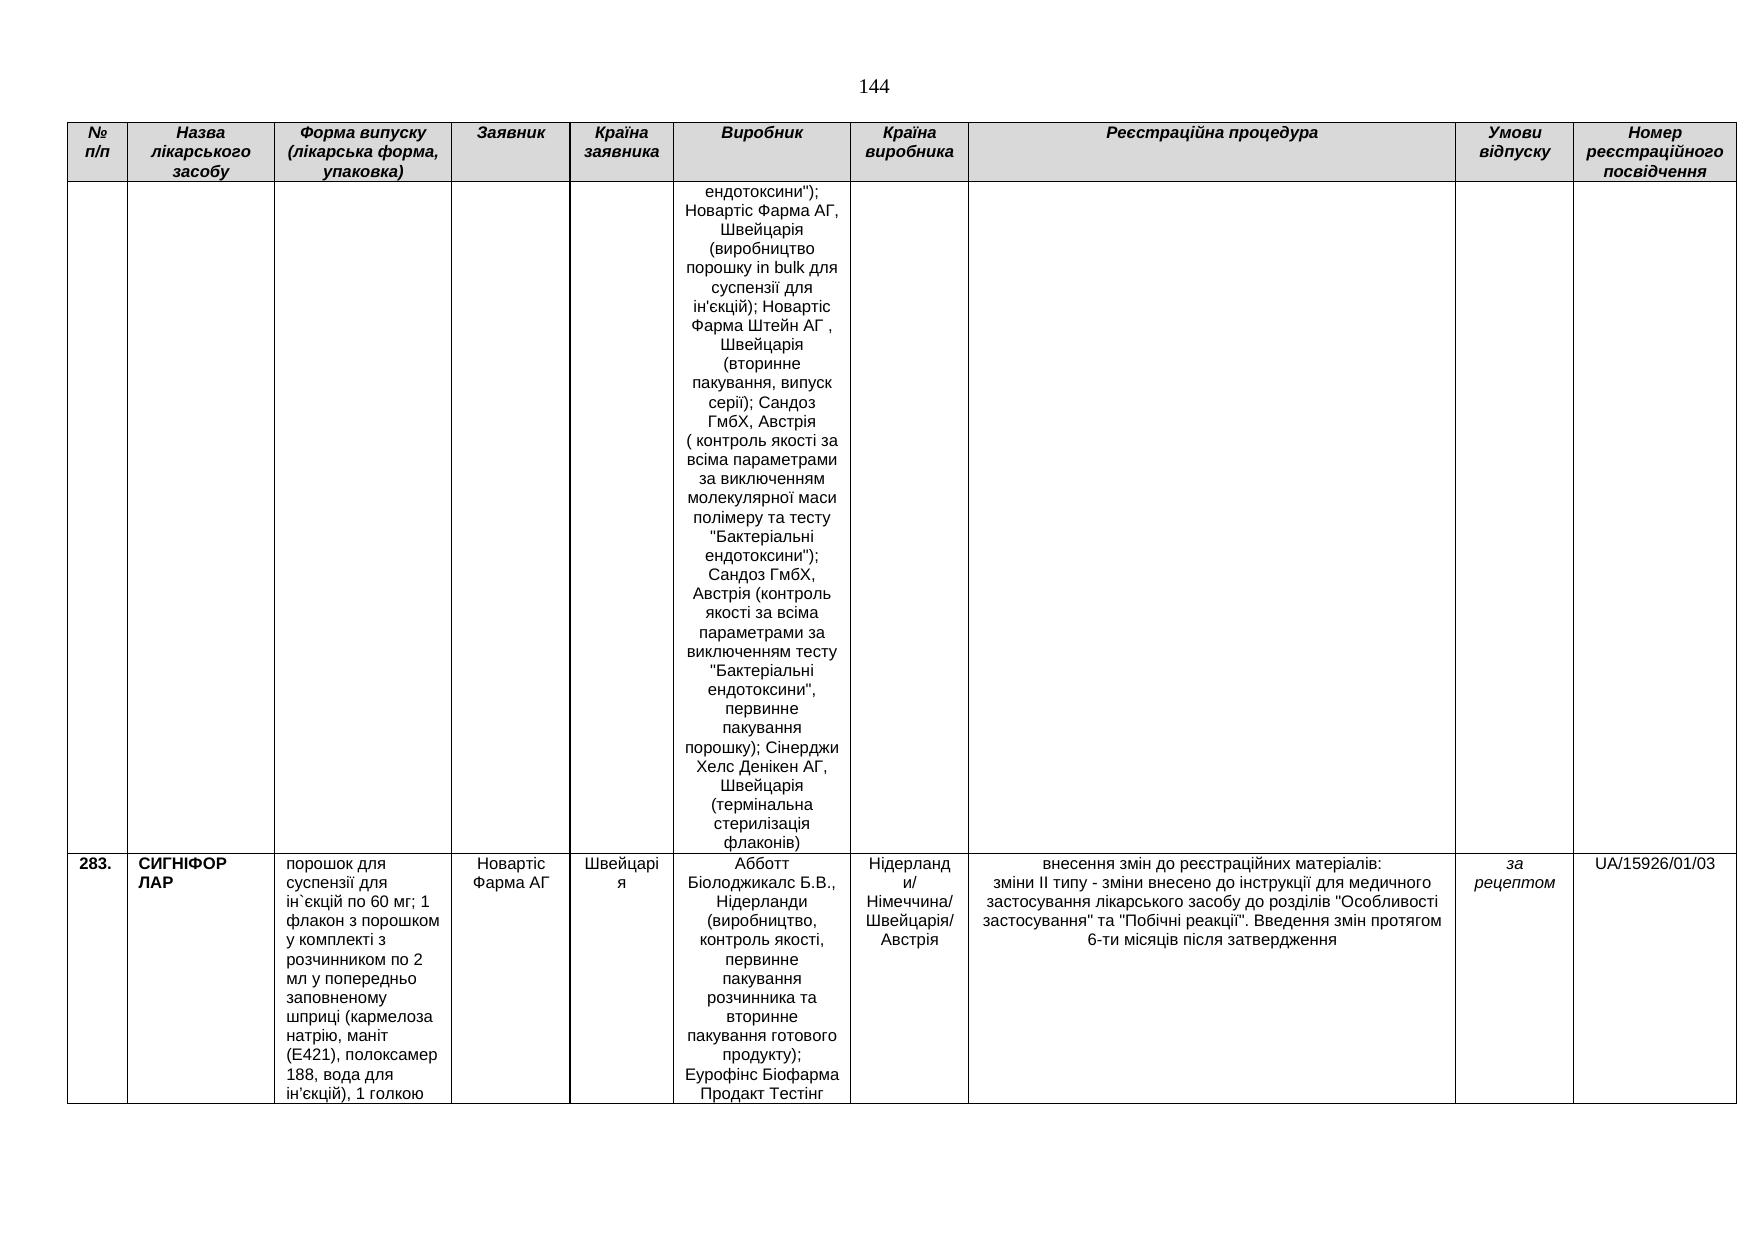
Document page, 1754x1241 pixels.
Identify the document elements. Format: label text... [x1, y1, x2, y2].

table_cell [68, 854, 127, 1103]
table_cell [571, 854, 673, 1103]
table_header Країна виробника [851, 123, 968, 181]
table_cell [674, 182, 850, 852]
table_header Назва лікарського засобу [128, 123, 274, 181]
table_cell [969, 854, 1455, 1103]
table_header Форма випуску (лікарська форма, упаковка) [275, 123, 451, 181]
table_header Реєстраційна процедура [969, 123, 1455, 181]
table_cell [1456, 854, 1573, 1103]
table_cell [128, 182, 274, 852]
table_header Виробник [674, 123, 850, 181]
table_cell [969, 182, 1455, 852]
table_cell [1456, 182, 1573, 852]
table_header № п/п [68, 123, 127, 181]
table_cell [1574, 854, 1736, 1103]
table_header Умови відпуску [1456, 123, 1573, 181]
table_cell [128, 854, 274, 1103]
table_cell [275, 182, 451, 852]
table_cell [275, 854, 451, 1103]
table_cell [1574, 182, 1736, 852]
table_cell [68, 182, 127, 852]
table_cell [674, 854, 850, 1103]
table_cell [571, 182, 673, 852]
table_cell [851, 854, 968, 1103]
table_header Заявник [452, 123, 569, 181]
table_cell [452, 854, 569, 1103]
table_header Країна заявника [571, 123, 673, 181]
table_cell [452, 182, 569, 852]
table_header Номер реєстраційного посвідчення [1574, 123, 1736, 181]
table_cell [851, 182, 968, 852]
